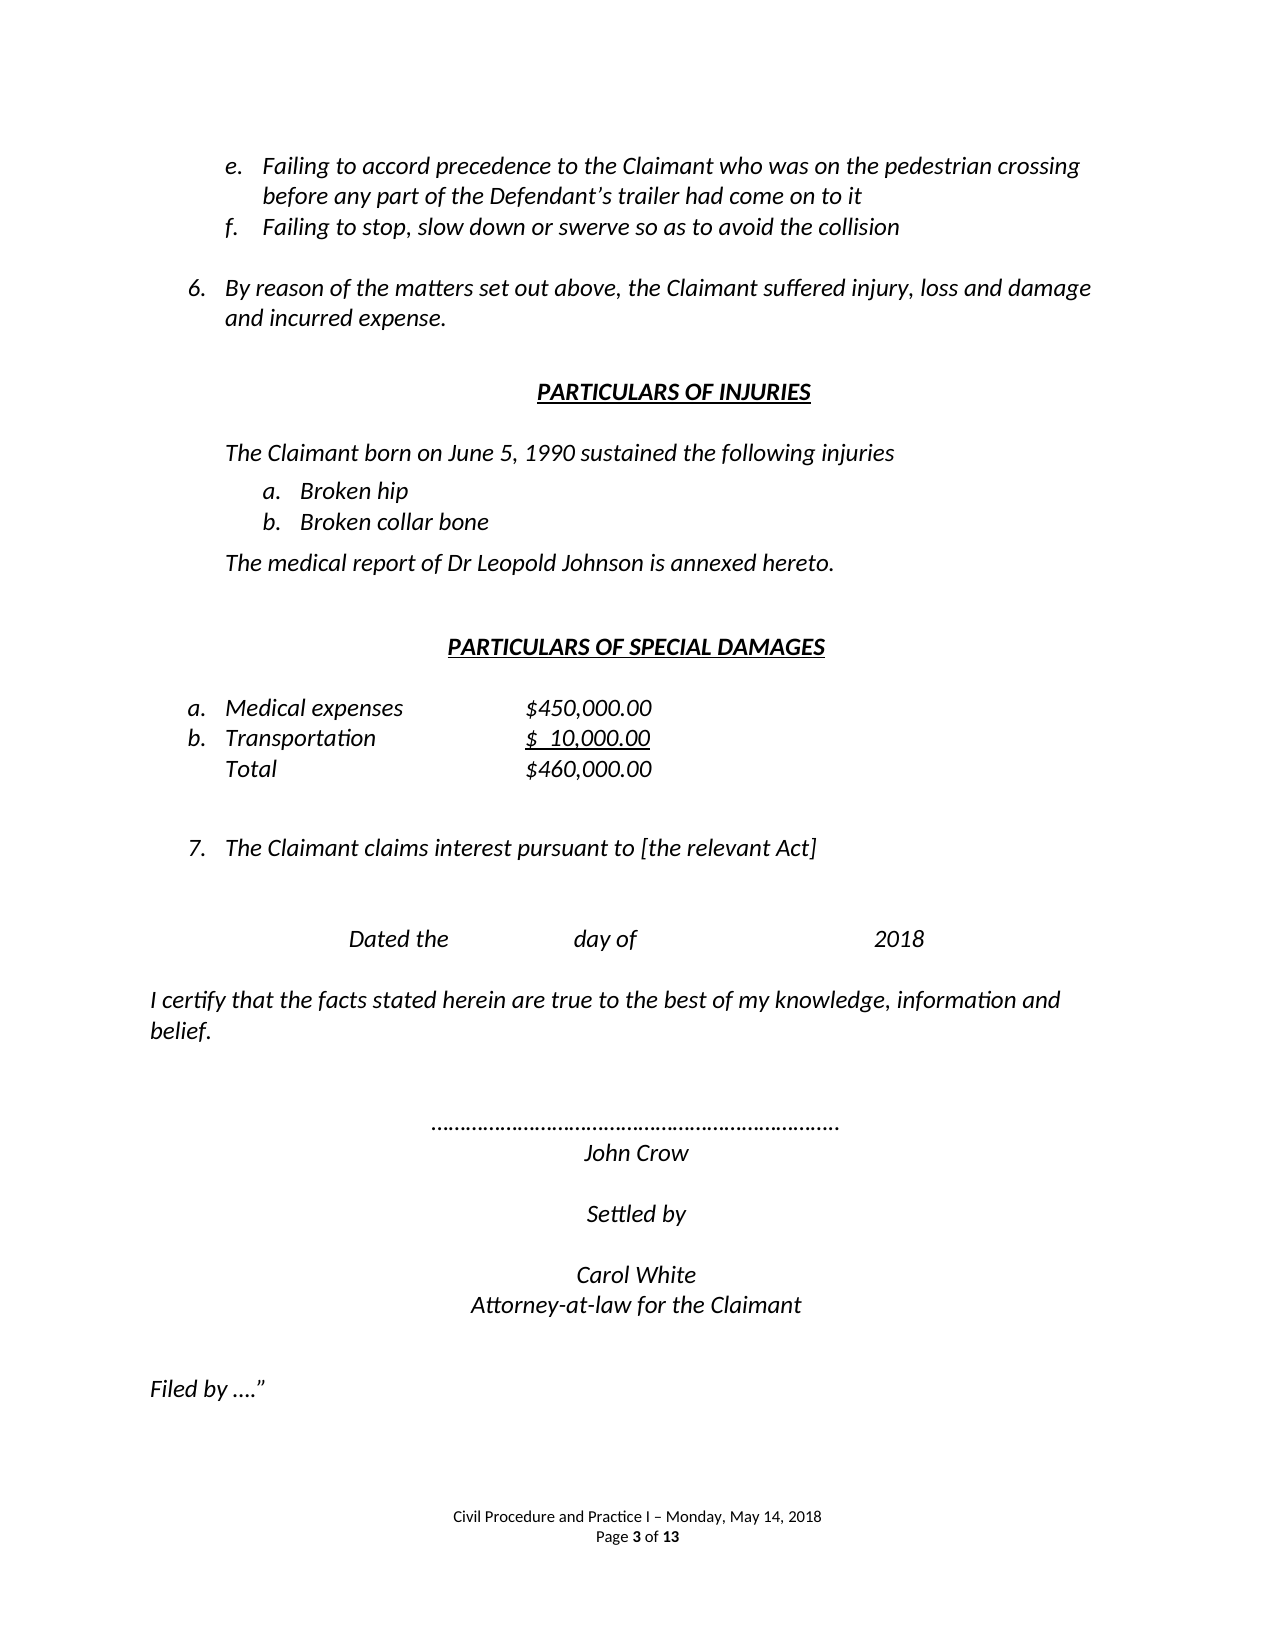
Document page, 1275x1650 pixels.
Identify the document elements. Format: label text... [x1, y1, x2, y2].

text Filed by ….” [150, 1373, 1125, 1404]
list Broken hip [262, 476, 1125, 506]
text Carol White [150, 1259, 1125, 1289]
list Medical expenses $450,000.00 [187, 692, 1125, 722]
text The Claimant born on June 5, 1990 sustained the following injuries [225, 437, 1125, 468]
text Dated the day of 2018 [150, 923, 1125, 954]
text Settled by [150, 1198, 1125, 1228]
text John Crow [150, 1137, 1125, 1167]
list Transportation $ 10,000.00 [187, 722, 1125, 753]
text Attorney-at-law for the Claimant [150, 1289, 1125, 1320]
text …………………………………………………………….. [150, 1106, 1125, 1137]
list The Claimant claims interest pursuant to [the relevant Act] [187, 832, 1125, 862]
list Failing to stop, slow down or swerve so as to avoid the collision [225, 211, 1125, 242]
list Failing to accord precedence to the Claimant who was on the pedestrian crossing before any part of the Defendant’s trailer had come on to it [225, 150, 1125, 211]
list Broken collar bone [262, 506, 1125, 537]
text I certify that the facts stated herein are true to the best of my knowledge, information and belief. [150, 984, 1125, 1045]
text PARTICULARS OF INJURIES [225, 376, 1125, 407]
text The medical report of Dr Leopold Johnson is annexed hereto. [150, 547, 1125, 577]
text Total $460,000.00 [225, 753, 1125, 783]
text PARTICULARS OF SPECIAL DAMAGES [150, 631, 1125, 661]
list By reason of the matters set out above, the Claimant suffered injury, loss and damage and incurred expense. [187, 272, 1125, 333]
